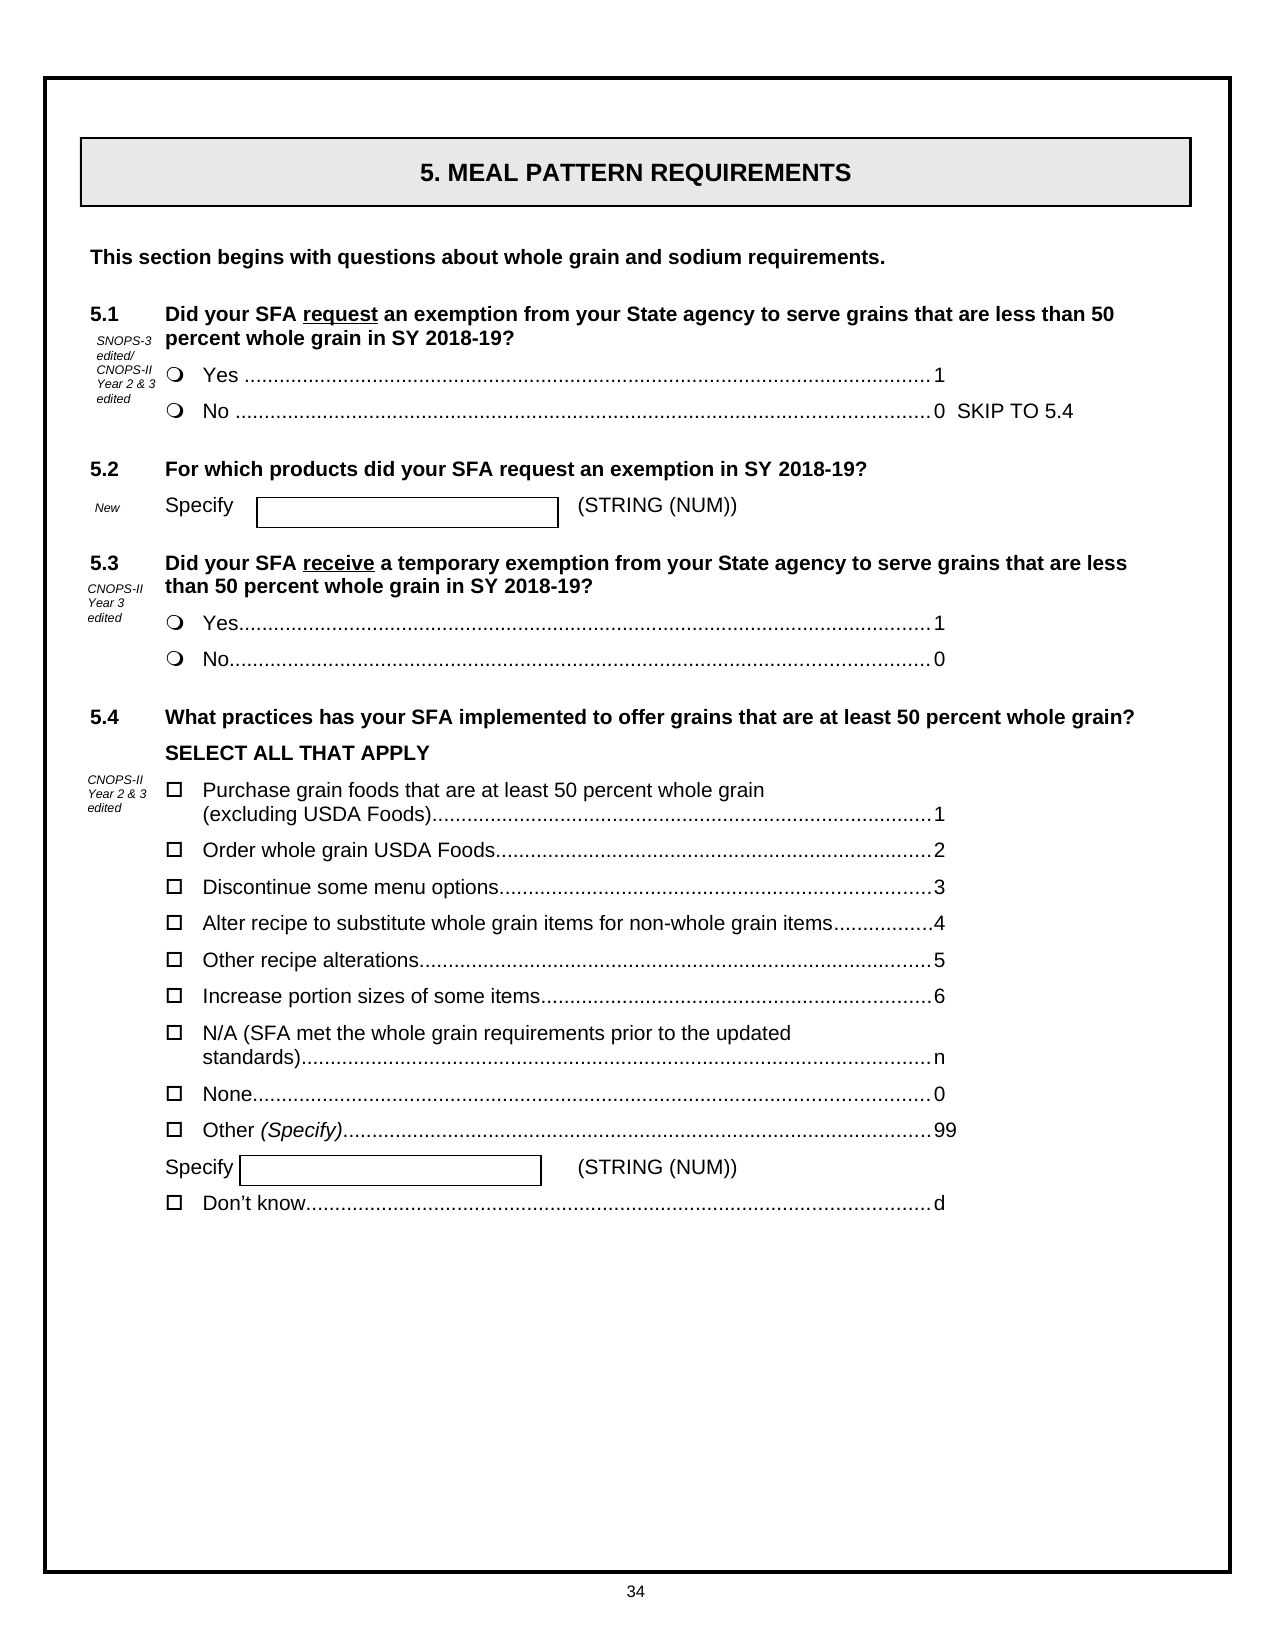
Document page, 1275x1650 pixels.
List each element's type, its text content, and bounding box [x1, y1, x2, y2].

text 5.1 Did your SFA request an exemption from your State agency to serve grains that are less than 50 percent whole grain in SY 2018-19? [90, 302, 1144, 350]
text This section begins with questions about whole grain and sodium requirements. [90, 245, 1181, 269]
text Other (Specify) 99 [165, 1118, 836, 1142]
text Purchase grain foods that are at least 50 percent whole grain (excluding USDA Foods) 1 [165, 778, 836, 826]
text Order whole grain USDA Foods 2 [165, 838, 836, 862]
text Increase portion sizes of some items 6 [165, 984, 836, 1008]
text 5.3 Did your SFA receive a temporary exemption from your State agency to serve grains that are less than 50 percent whole grain in SY 2018-19? [90, 550, 1144, 598]
text Other recipe alterations 5 [165, 948, 836, 972]
text No 0 SKIP TO 5.4 [165, 399, 836, 423]
list N/A (SFA met the whole grain requirements prior to the updated standards) n [165, 1021, 836, 1069]
text No 0 [165, 647, 836, 671]
text 5.4 What practices has your SFA implemented to offer grains that are at least 50 percent whole grain? [90, 705, 1144, 729]
text Specify (STRING ) [165, 493, 836, 517]
text None 0 [165, 1081, 836, 1106]
text Don’t know d [165, 1191, 836, 1215]
text Select ALL THAT APPLY [165, 741, 1181, 765]
text Alter recipe to substitute whole grain items for non-whole grain items 4 [165, 911, 836, 935]
text Discontinue some menu options 3 [165, 875, 836, 899]
text Yes 1 [165, 363, 836, 387]
text 5.2 For which products did your SFA request an exemption in SY 2018-19? [90, 457, 1144, 481]
subtitle 5. MEAL PATTERN REQUIREMENTS [82, 139, 1189, 205]
text Yes 1 [165, 611, 836, 635]
text Specify (STRING ) [165, 1154, 836, 1178]
